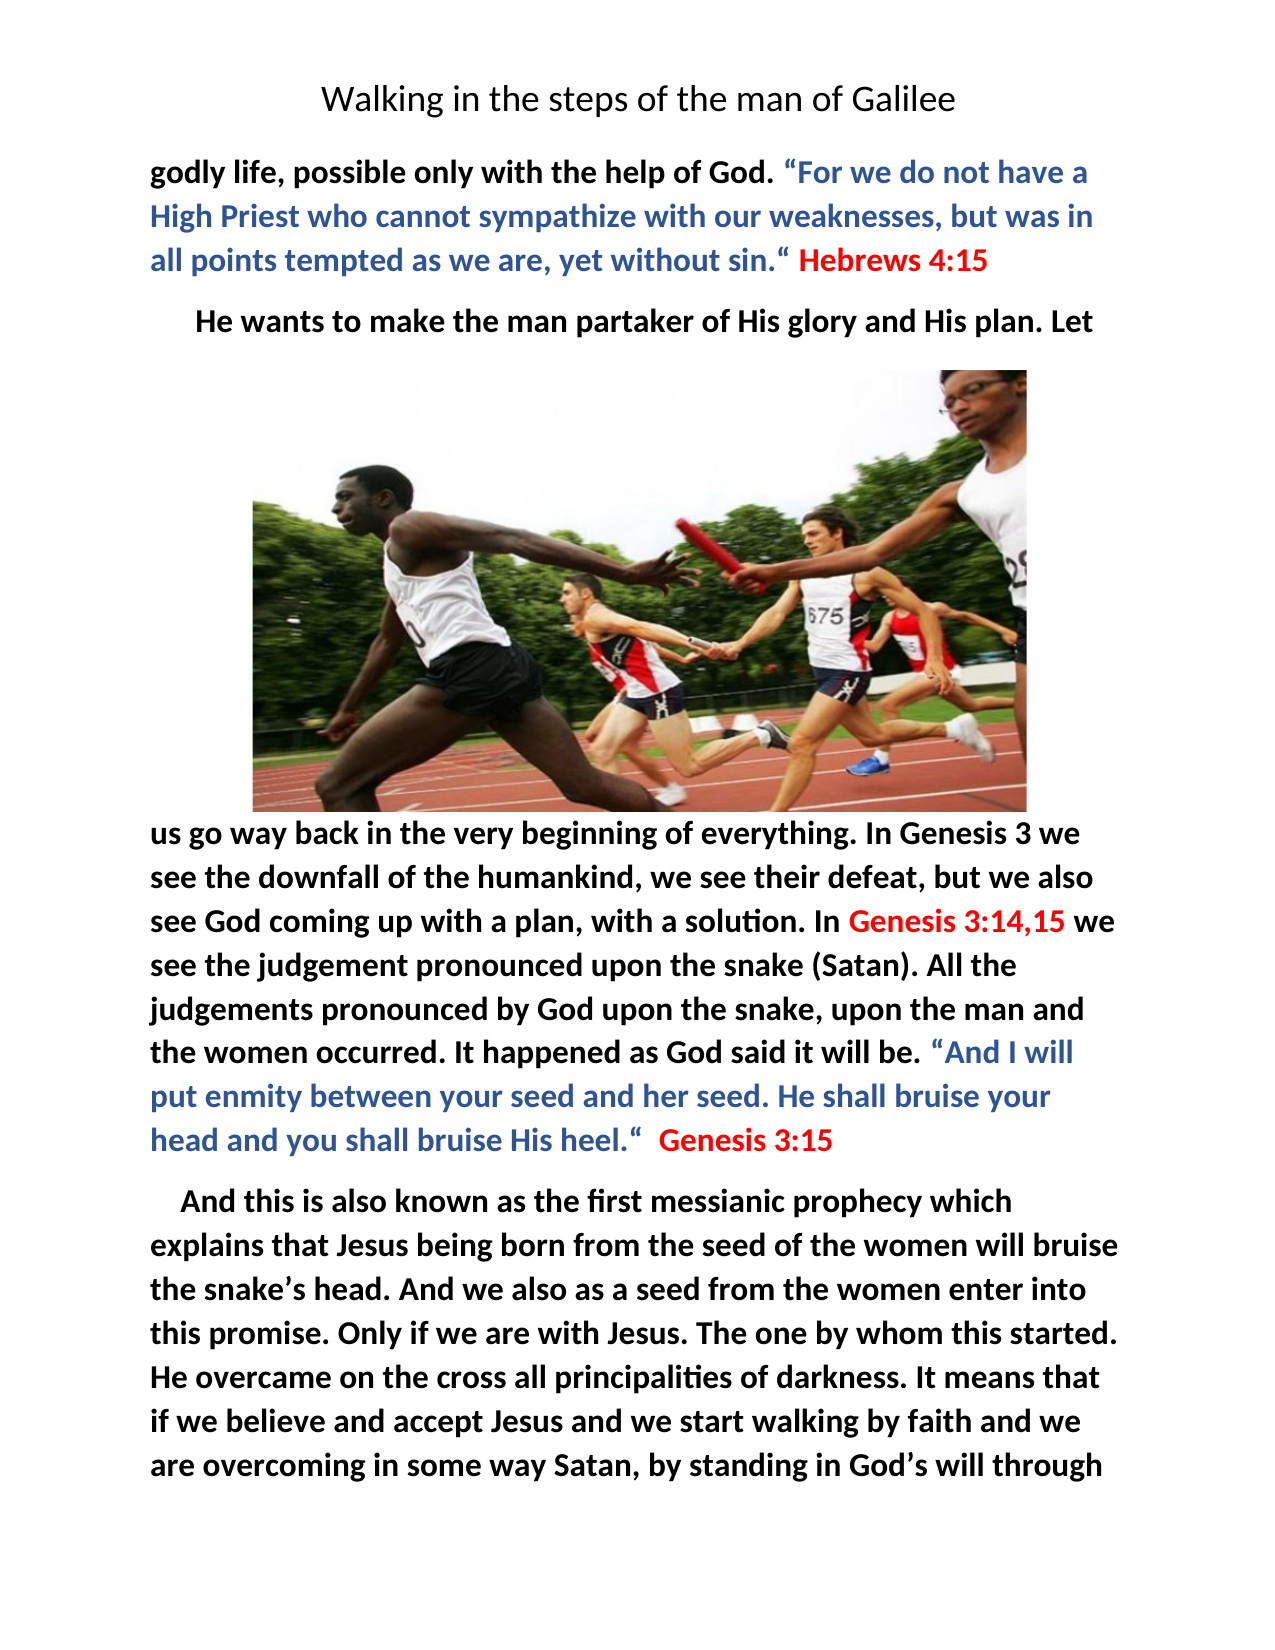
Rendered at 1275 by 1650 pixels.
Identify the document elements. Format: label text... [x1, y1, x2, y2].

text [150, 1180, 1125, 1484]
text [150, 151, 1125, 280]
picture [252, 370, 1027, 812]
